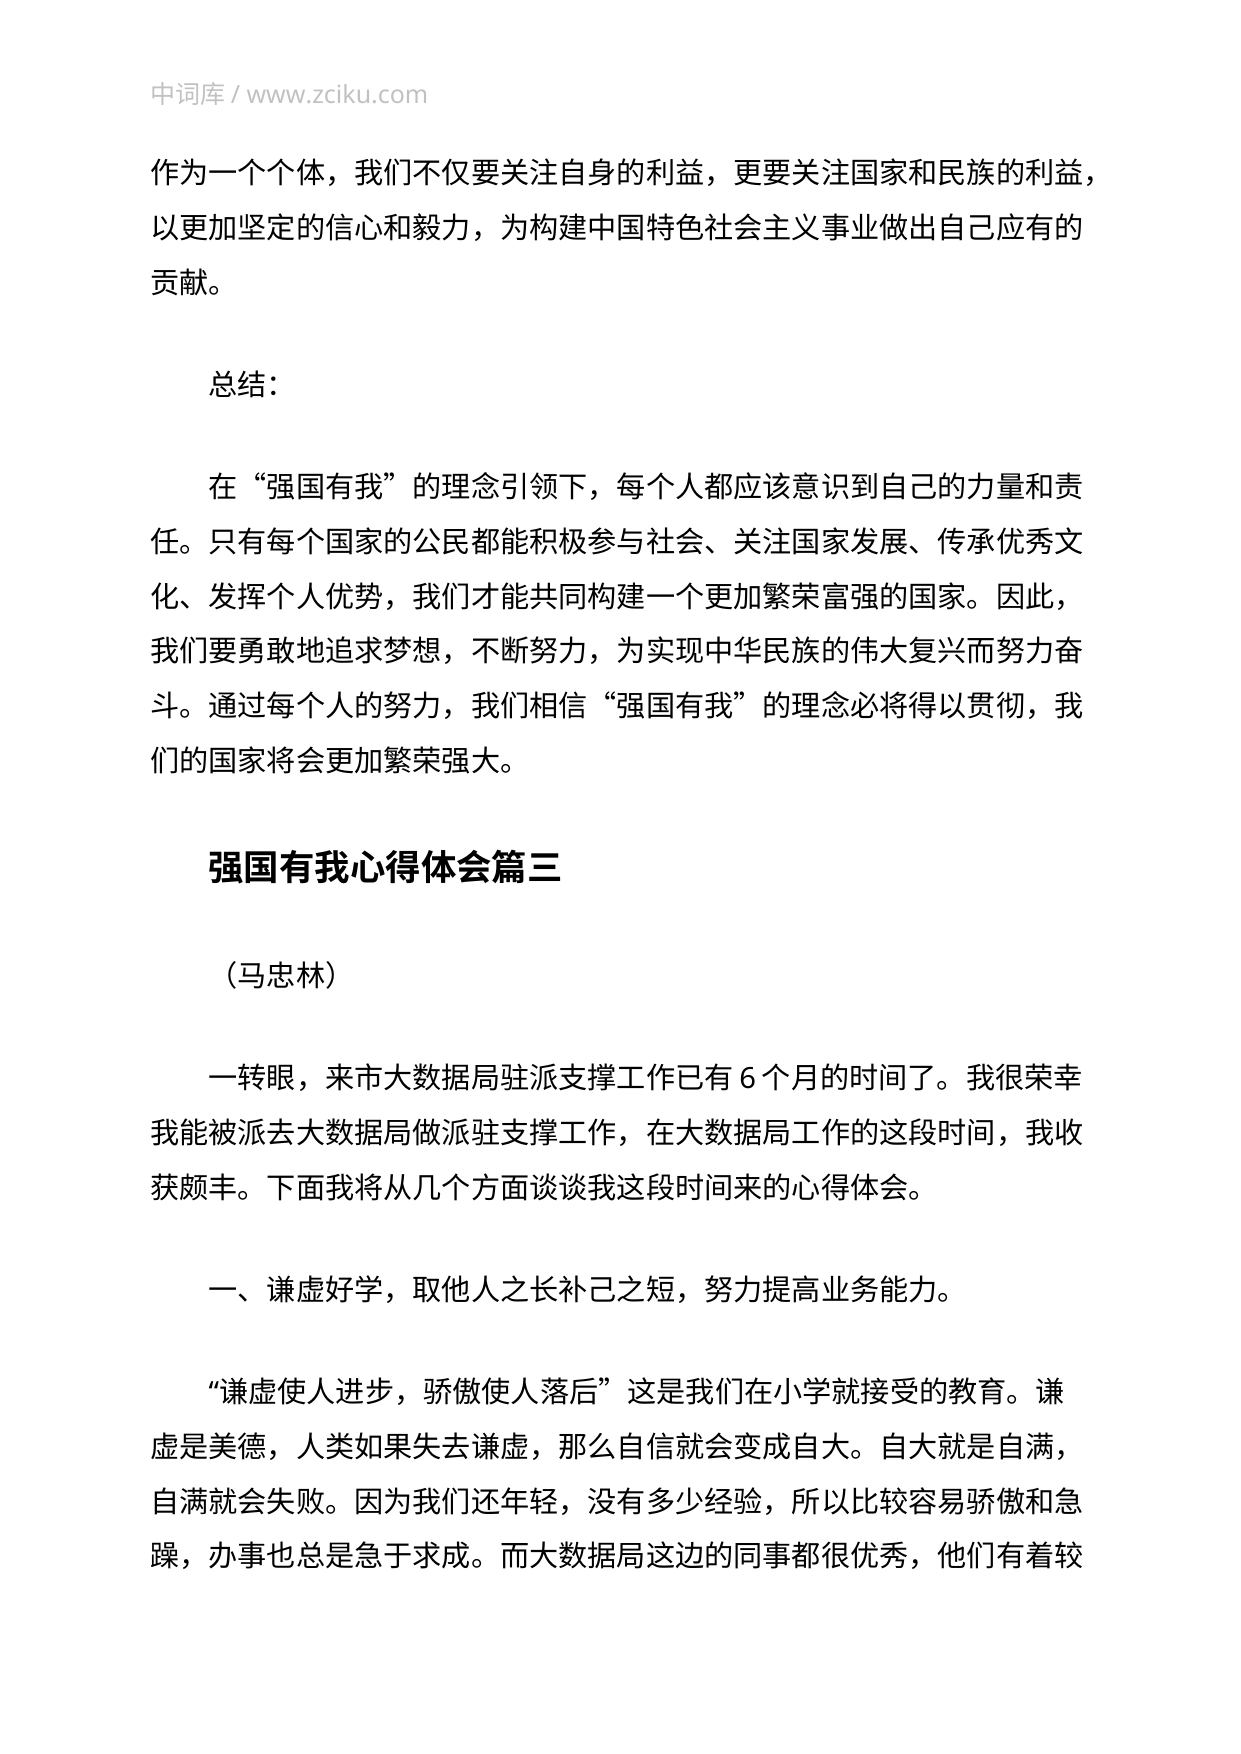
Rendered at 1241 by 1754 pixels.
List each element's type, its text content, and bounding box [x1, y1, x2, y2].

text 总结： [150, 362, 1090, 404]
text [150, 1368, 1090, 1575]
text 一、谦虚好学，取他人之长补己之短，努力提高业务能力。 [150, 1266, 1090, 1309]
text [150, 150, 1090, 302]
text （马忠林） [150, 953, 1090, 995]
text 一转眼，来市大数据局驻派支撑工作已有6个月的时间了。我很荣幸我能被派去大数据局做派驻支撑工作，在大数据局工作的这段时间，我收获颇丰。下面我将从几个方面谈谈我这段时间来的心得体会。 [150, 1055, 1090, 1207]
text 在“强国有我”的理念引领下，每个人都应该意识到自己的力量和责任。只有每个国家的公民都能积极参与社会、关注国家发展、传承优秀文化、发挥个人优势，我们才能共同构建一个更加繁荣富强的国家。因此，我们要勇敢地追求梦想，不断努力，为实现中华民族的伟大复兴而努力奋斗。通过每个人的努力，我们相信“强国有我”的理念必将得以贯彻，我们的国家将会更加繁荣强大。 [150, 463, 1090, 780]
text 强国有我心得体会篇三 [150, 839, 1090, 891]
